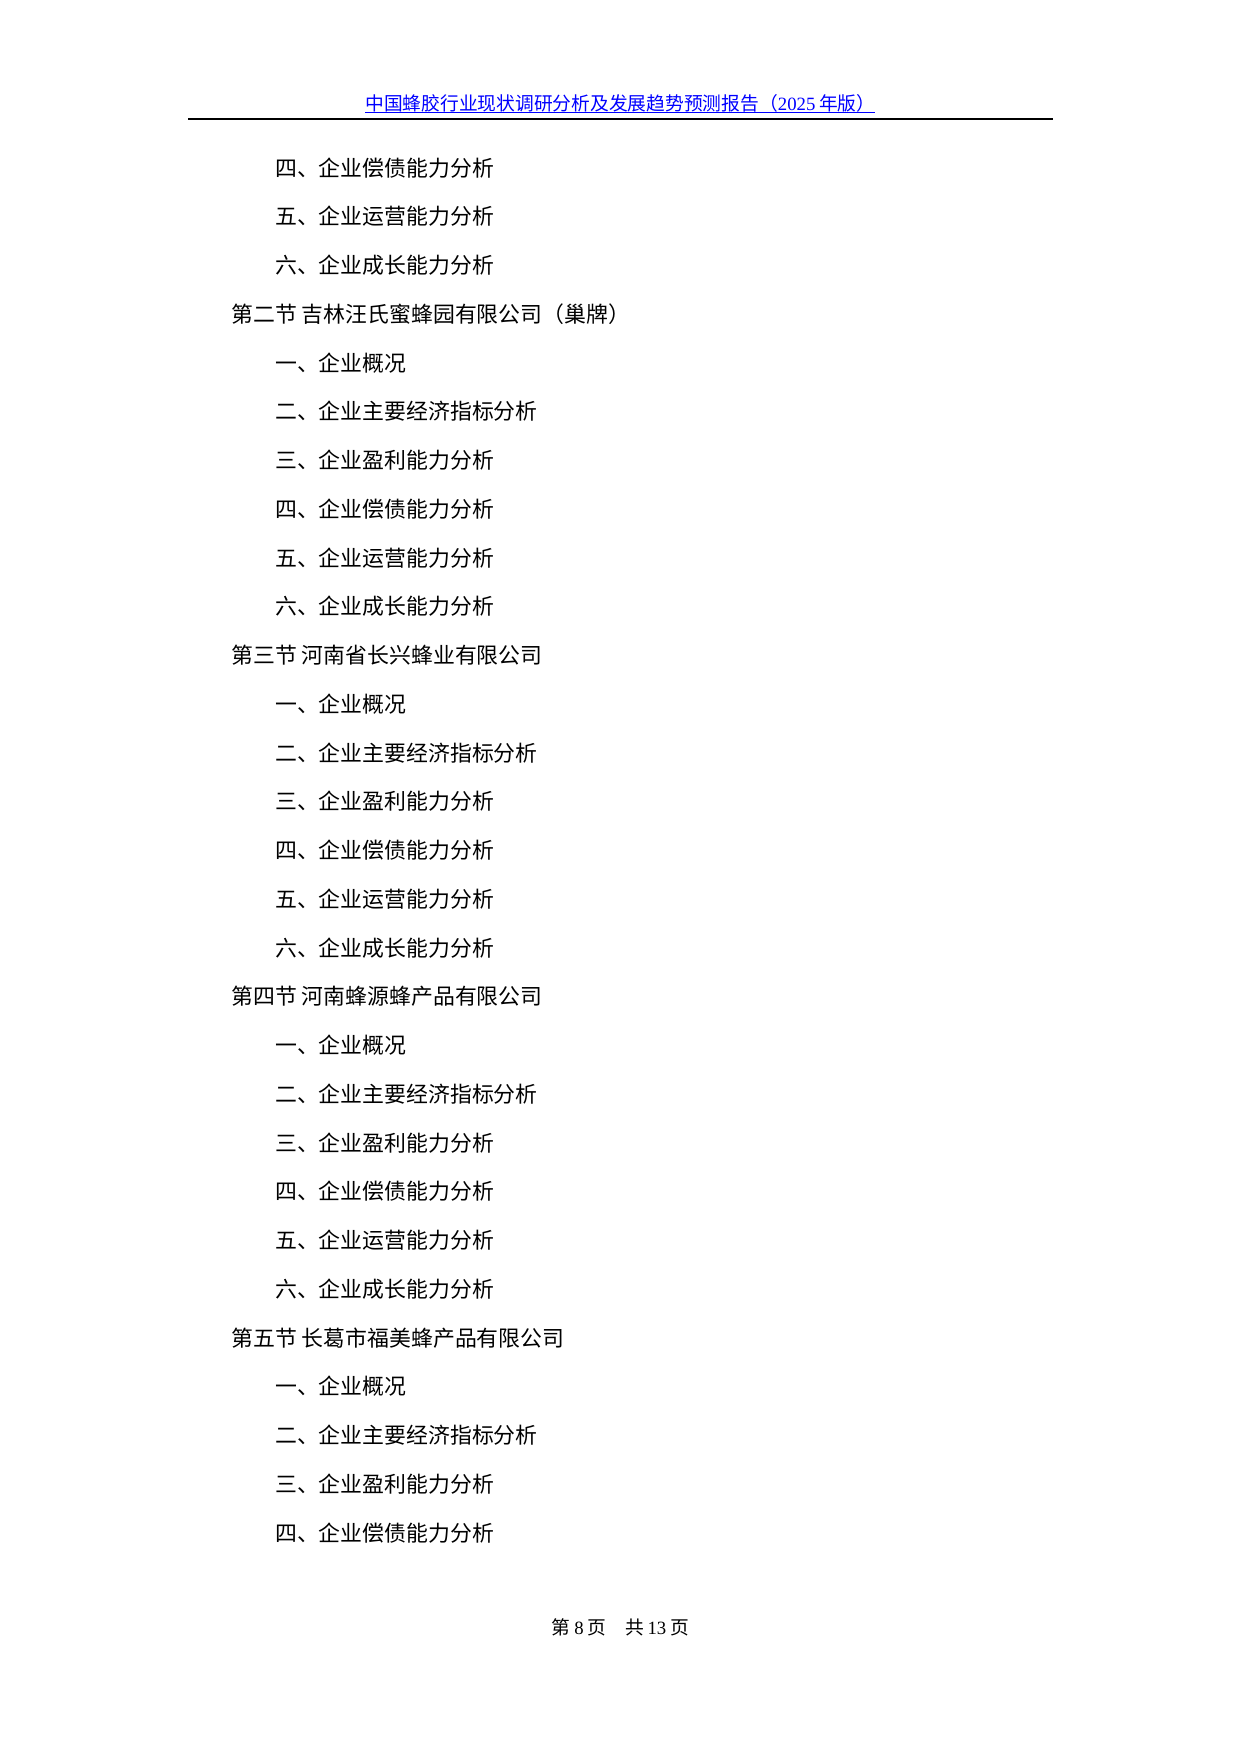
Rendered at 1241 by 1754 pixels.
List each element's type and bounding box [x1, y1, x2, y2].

text [187, 150, 1053, 1548]
